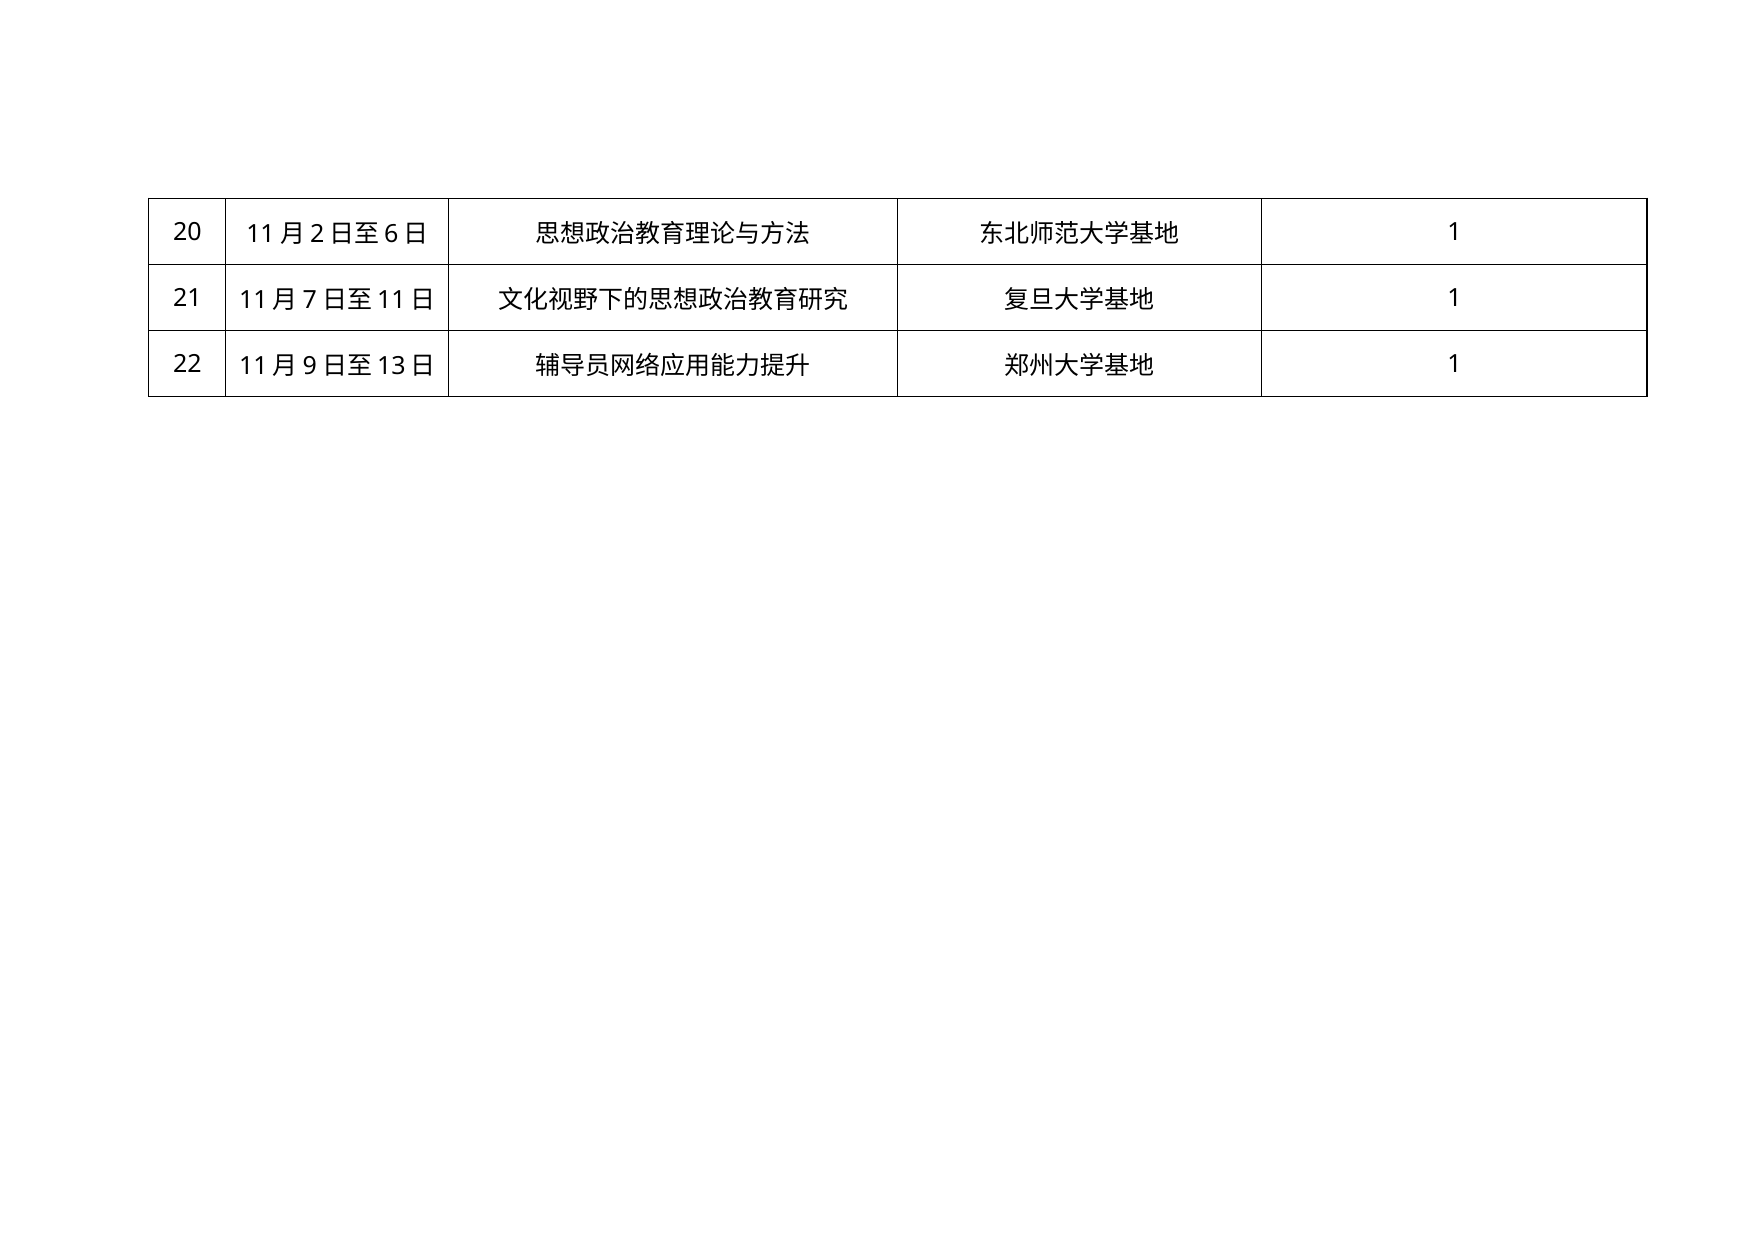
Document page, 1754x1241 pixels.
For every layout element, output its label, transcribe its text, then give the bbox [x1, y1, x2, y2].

table_cell 复旦大学基地 [898, 265, 1261, 330]
table_cell 东北师范大学基地 [898, 199, 1261, 264]
table_cell 文化视野下的思想政治教育研究 [449, 265, 897, 330]
table_cell 21 [149, 265, 225, 330]
table_cell 思想政治教育理论与方法 [449, 199, 897, 264]
table_cell 20 [149, 199, 225, 264]
table_cell 11月2日至6日 [226, 199, 448, 264]
table_cell 11月9日至13日 [226, 331, 448, 396]
table_cell 辅导员网络应用能力提升 [449, 331, 897, 396]
table_cell 1 [1262, 331, 1646, 396]
table_cell 11月7日至11日 [226, 265, 448, 330]
table_cell 郑州大学基地 [898, 331, 1261, 396]
table_cell 1 [1262, 199, 1646, 264]
table_cell 1 [1262, 265, 1646, 330]
table_cell 22 [149, 331, 225, 396]
